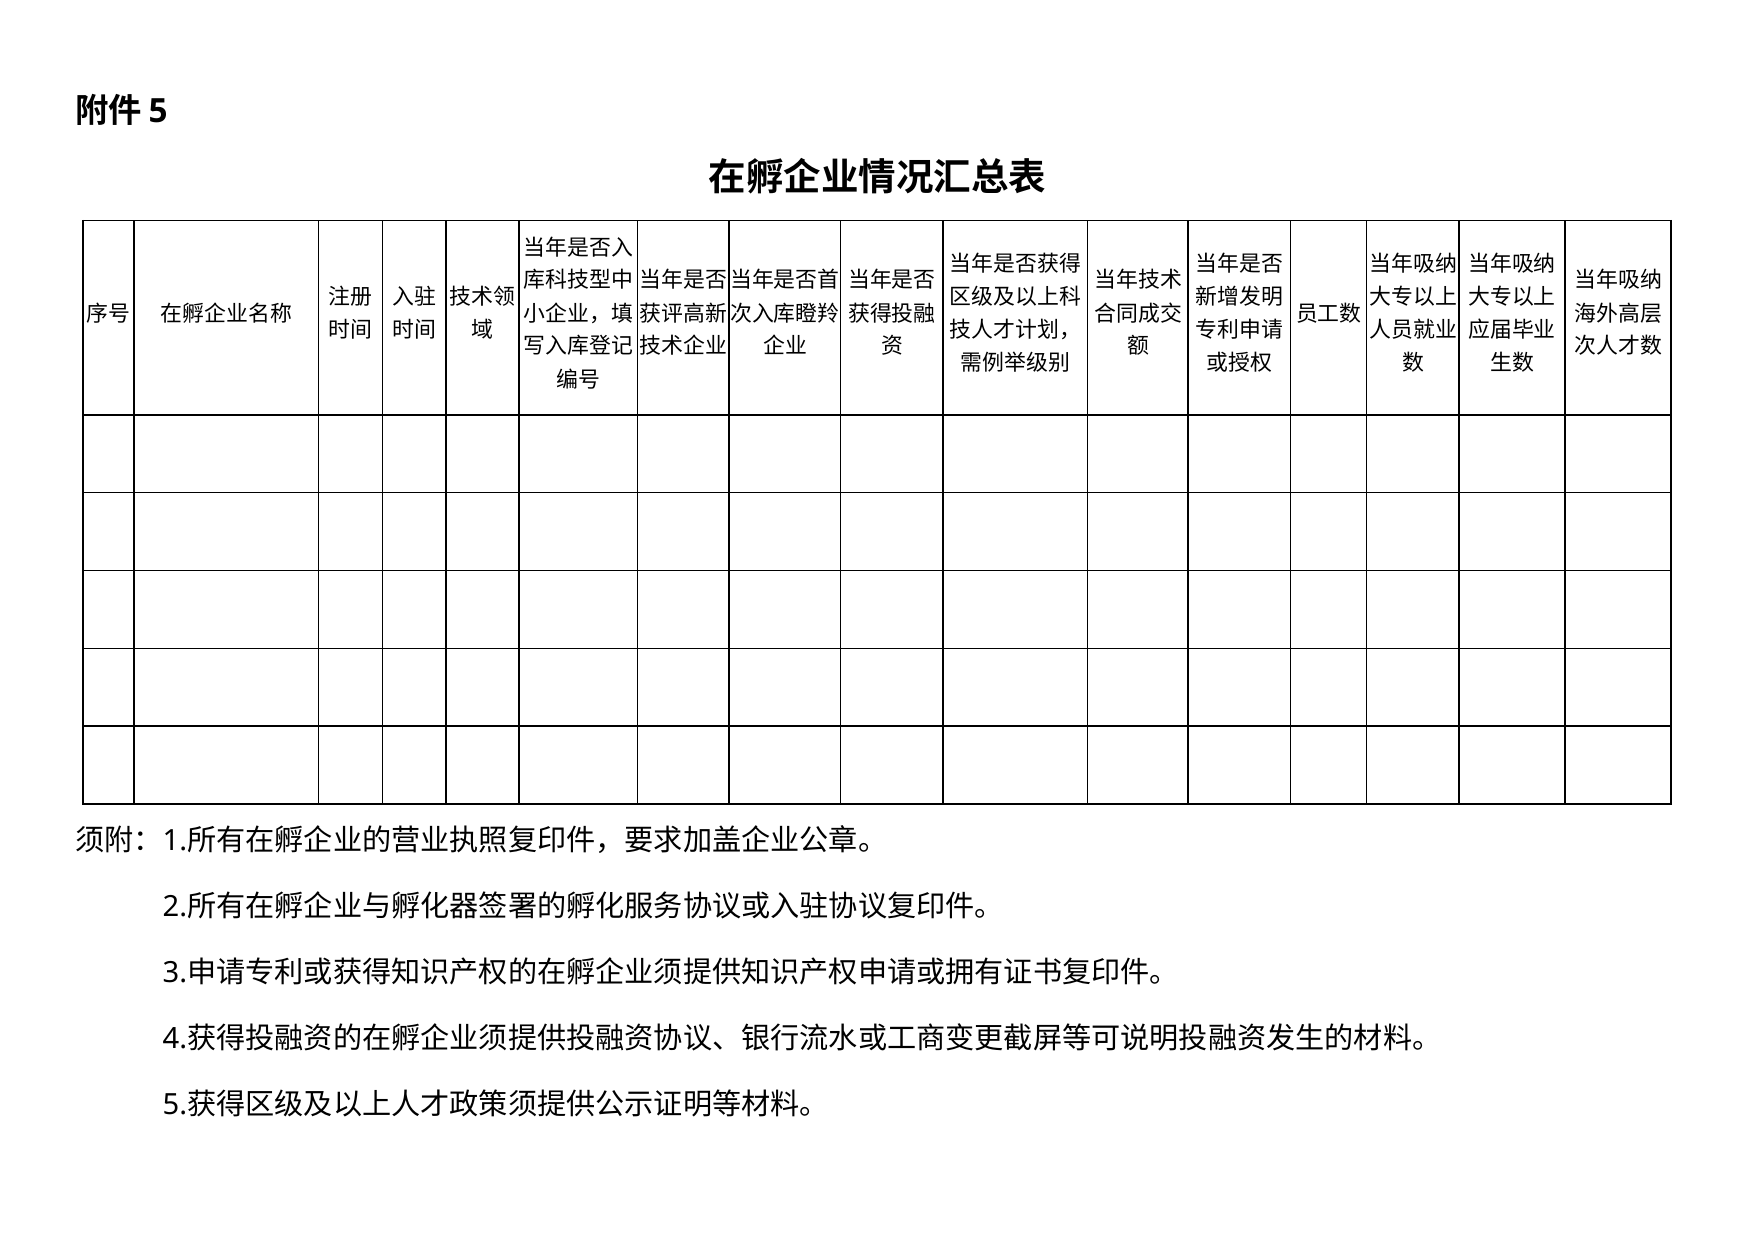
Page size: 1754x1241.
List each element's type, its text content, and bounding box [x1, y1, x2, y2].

table_cell [1367, 649, 1458, 725]
table_cell [84, 649, 133, 725]
text 须附：1.所有在孵企业的营业执照复印件，要求加盖企业公章。 [75, 805, 1679, 871]
text 2.所有在孵企业与孵化器签署的孵化服务协议或入驻协议复印件。 [75, 871, 1679, 937]
table_header 在孵企业名称 [135, 221, 318, 414]
table_cell [1088, 493, 1187, 570]
table_cell [319, 416, 382, 492]
table_cell [841, 727, 942, 803]
table_cell [1367, 727, 1458, 803]
table_cell [1566, 493, 1670, 570]
table_cell [447, 493, 518, 570]
table_cell [84, 416, 133, 492]
table_cell [1088, 649, 1187, 725]
table_cell [944, 493, 1087, 570]
table_cell [730, 649, 840, 725]
table_header 当年是否获评高新技术企业 [638, 221, 728, 414]
table_cell [1460, 571, 1564, 647]
table_header 当年是否获得投融资 [841, 221, 942, 414]
table_cell [135, 649, 318, 725]
table_cell [520, 493, 637, 570]
text 3.申请专利或获得知识产权的在孵企业须提供知识产权申请或拥有证书复印件。 [75, 937, 1679, 1003]
table_cell [638, 571, 728, 647]
table_cell [1460, 649, 1564, 725]
table_cell [841, 649, 942, 725]
table_cell [1566, 649, 1670, 725]
table_header 当年是否新增发明专利申请或授权 [1189, 221, 1290, 414]
table_cell [319, 649, 382, 725]
table_cell [1088, 571, 1187, 647]
table_cell [1189, 727, 1290, 803]
table_cell [730, 493, 840, 570]
table_cell [730, 571, 840, 647]
table_cell [383, 571, 445, 647]
table_cell [520, 571, 637, 647]
table_cell [1566, 416, 1670, 492]
table_cell [1189, 493, 1290, 570]
table_header 当年吸纳大专以上人员就业数 [1367, 221, 1458, 414]
table_cell [447, 571, 518, 647]
table_cell [520, 416, 637, 492]
table_header 当年是否入库科技型中小企业，填写入库登记编号 [520, 221, 637, 414]
table_cell [319, 493, 382, 570]
table_cell [383, 649, 445, 725]
text 附件5 [75, 75, 1679, 141]
table_cell [135, 571, 318, 647]
table_cell [1291, 493, 1366, 570]
table_cell [135, 493, 318, 570]
table_header 当年吸纳大专以上应届毕业生数 [1460, 221, 1564, 414]
table_cell [447, 416, 518, 492]
table_cell [944, 416, 1087, 492]
table_cell [1367, 571, 1458, 647]
table_cell [1189, 649, 1290, 725]
table_cell [1460, 493, 1564, 570]
table_cell [447, 727, 518, 803]
table_cell [944, 571, 1087, 647]
table_cell [730, 727, 840, 803]
table_cell [944, 727, 1087, 803]
table_cell [841, 416, 942, 492]
table_cell [383, 493, 445, 570]
table_header 员工数 [1291, 221, 1366, 414]
table_cell [383, 727, 445, 803]
table_cell [135, 727, 318, 803]
table_cell [1291, 727, 1366, 803]
table_header 当年吸纳海外高层次人才数 [1566, 221, 1670, 414]
table_cell [319, 571, 382, 647]
table_cell [1367, 416, 1458, 492]
table_cell [638, 727, 728, 803]
table_header 序号 [84, 221, 133, 414]
table_cell [520, 649, 637, 725]
table_cell [1291, 571, 1366, 647]
table_cell [638, 493, 728, 570]
table_cell [1566, 571, 1670, 647]
table_cell [1088, 416, 1187, 492]
table_cell [1088, 727, 1187, 803]
table_cell [944, 649, 1087, 725]
table_cell [841, 493, 942, 570]
table_header 注册时间 [319, 221, 382, 414]
table_cell [1291, 416, 1366, 492]
table_cell [1189, 416, 1290, 492]
table_cell [1566, 727, 1670, 803]
table_cell [1367, 493, 1458, 570]
table_header 入驻时间 [383, 221, 445, 414]
text 5.获得区级及以上人才政策须提供公示证明等材料。 [75, 1069, 1679, 1135]
table_cell [84, 493, 133, 570]
table_cell [447, 649, 518, 725]
table_cell [1189, 571, 1290, 647]
table_cell [383, 416, 445, 492]
table_cell [520, 727, 637, 803]
table_cell [638, 649, 728, 725]
text 在孵企业情况汇总表 [75, 141, 1679, 207]
table_cell [135, 416, 318, 492]
table_cell [638, 416, 728, 492]
table_cell [1460, 727, 1564, 803]
table_cell [730, 416, 840, 492]
table_header 当年技术合同成交额 [1088, 221, 1187, 414]
table_cell [1291, 649, 1366, 725]
text 4.获得投融资的在孵企业须提供投融资协议、银行流水或工商变更截屏等可说明投融资发生的材料。 [75, 1003, 1679, 1069]
table_cell [84, 571, 133, 647]
table_header 当年是否获得区级及以上科技人才计划，需例举级别 [944, 221, 1087, 414]
table_cell [84, 727, 133, 803]
table_header 技术领域 [447, 221, 518, 414]
table_cell [1460, 416, 1564, 492]
table_cell [841, 571, 942, 647]
table_header 当年是否首次入库瞪羚企业 [730, 221, 840, 414]
table_cell [319, 727, 382, 803]
